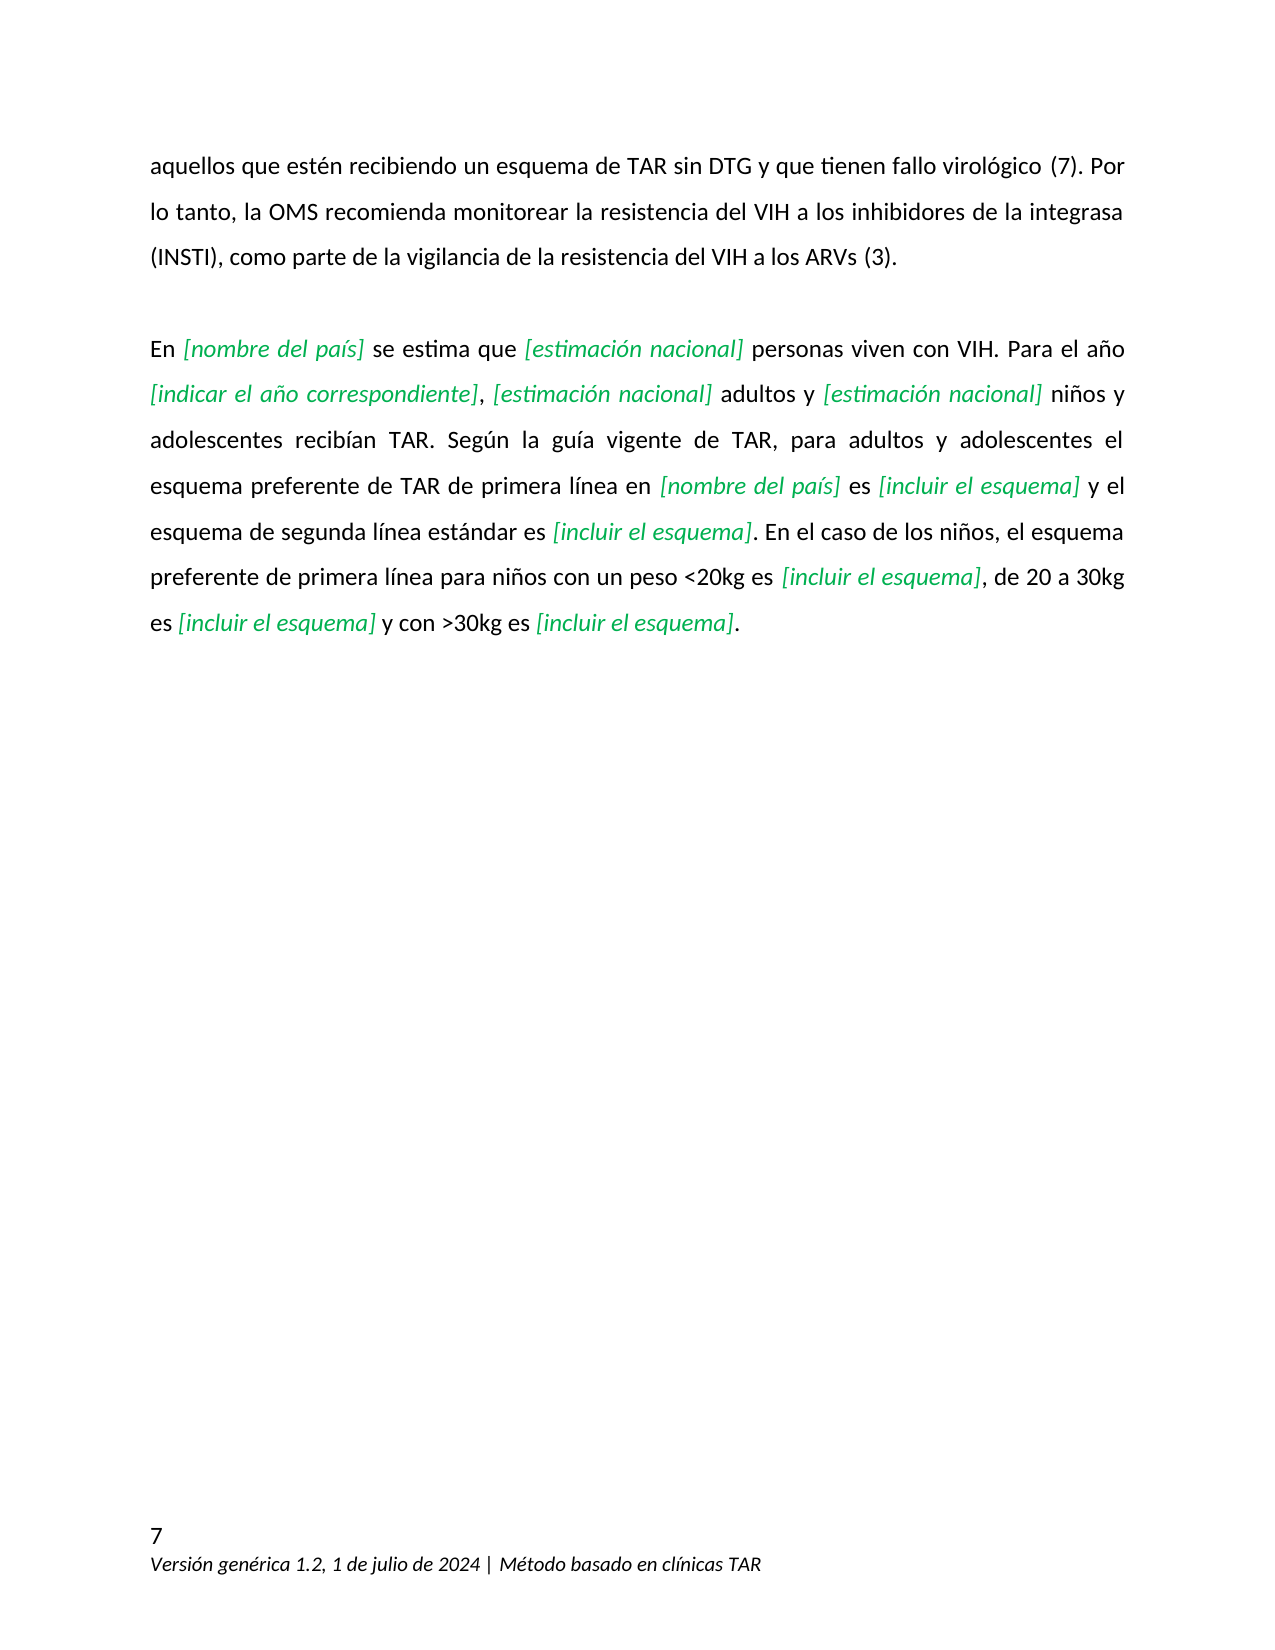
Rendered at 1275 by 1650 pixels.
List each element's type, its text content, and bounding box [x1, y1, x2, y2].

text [150, 150, 1125, 272]
text En [nombre del país] se estima que [estimación nacional] personas viven con VIH. Para el año [indicar el año correspondiente], [estimación nacional] adultos y [estimación nacional] niños y adolescentes recibían TAR. Según la guía vigente de TAR, para adultos y adolescentes el esquema preferente de TAR de primera línea en [nombre del país] es [incluir el esquema] y el esquema de segunda línea estándar es [incluir el esquema]. En el caso de los niños, el esquema preferente de primera línea para niños con un peso <20kg es [incluir el esquema], de 20 a 30kg es [incluir el esquema] y con >30kg es [incluir el esquema]. [150, 333, 1125, 638]
